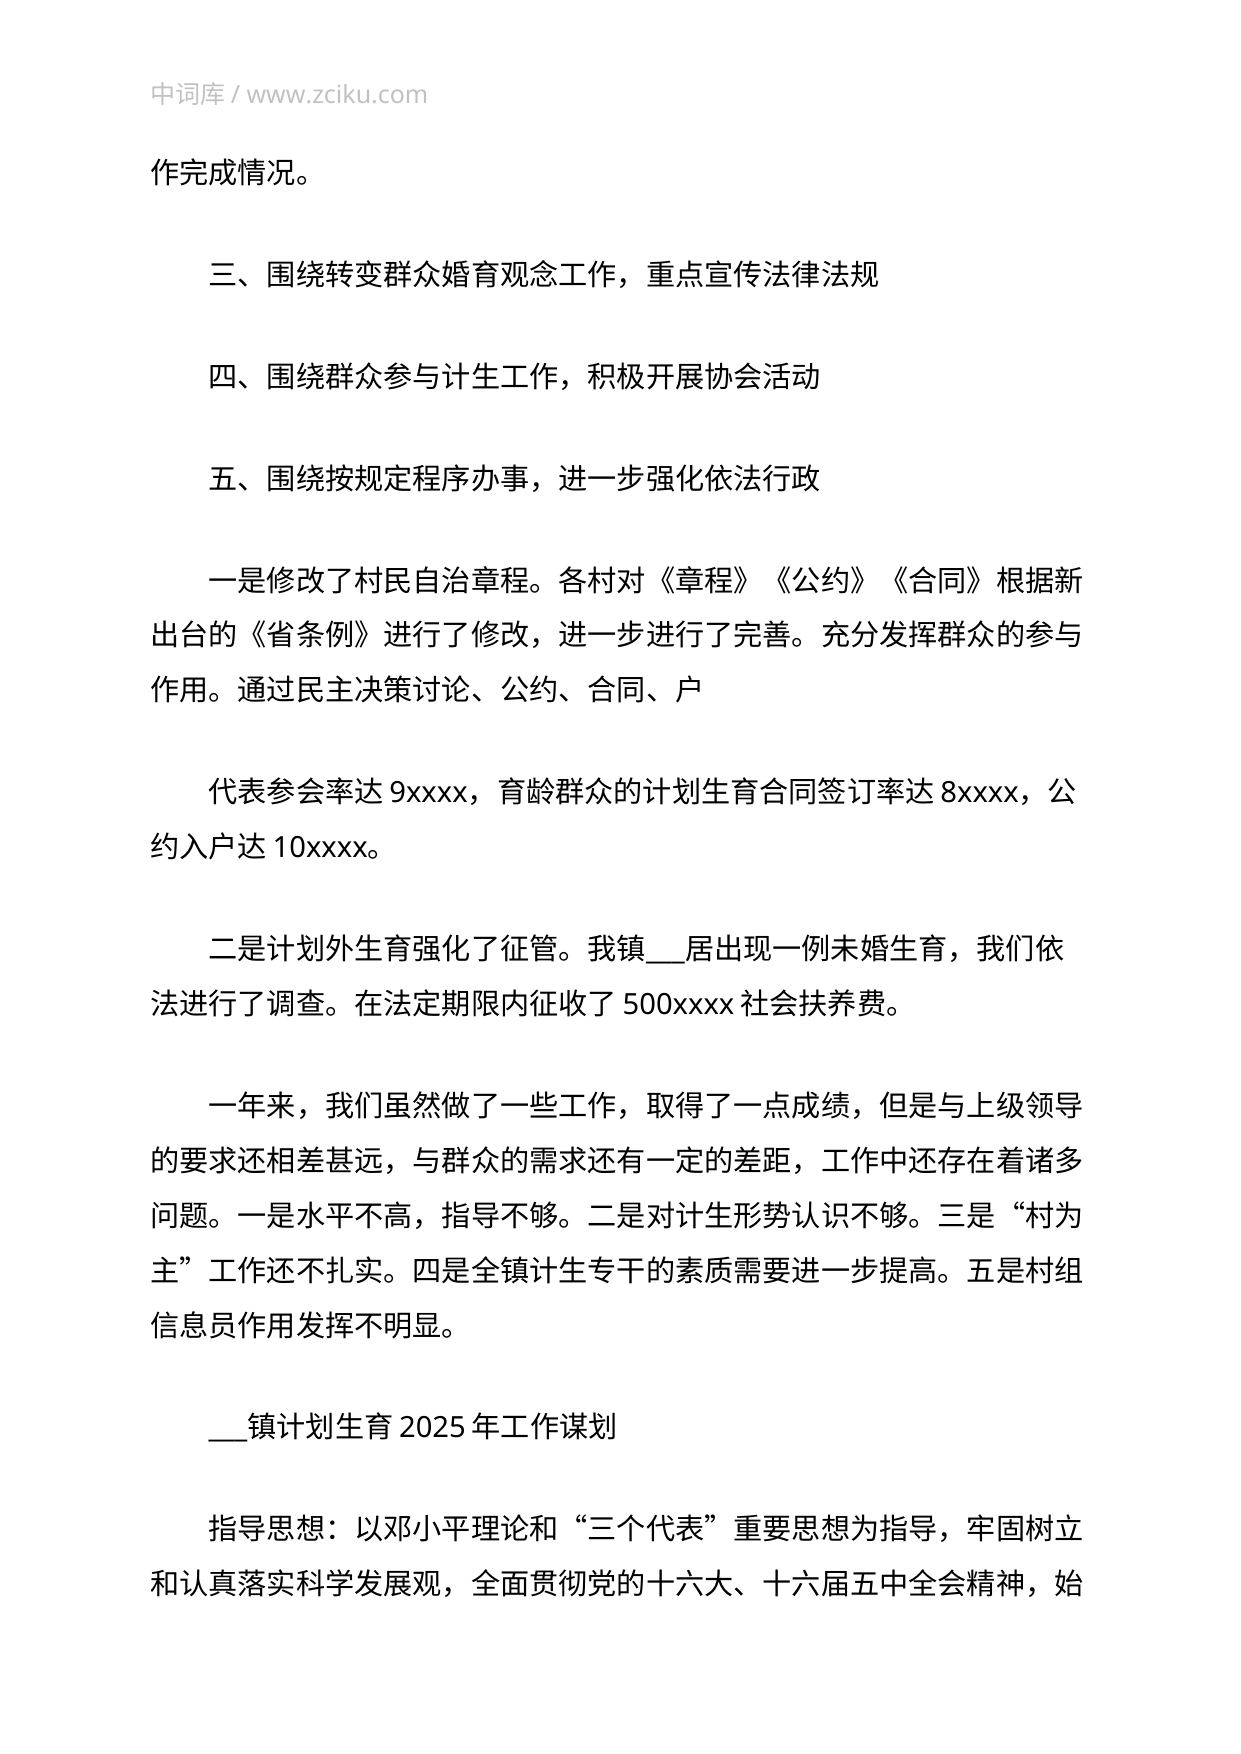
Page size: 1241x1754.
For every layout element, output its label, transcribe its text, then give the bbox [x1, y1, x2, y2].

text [150, 1506, 1090, 1603]
text 二是计划外生育强化了征管。我镇___居出现一例未婚生育，我们依法进行了调查。在法定期限内征收了500xxxx社会扶养费。 [150, 926, 1090, 1023]
text 三、围绕转变群众婚育观念工作，重点宣传法律法规 [150, 252, 1090, 294]
text 五、围绕按规定程序办事，进一步强化依法行政 [150, 455, 1090, 498]
text 一是修改了村民自治章程。各村对《章程》《公约》《合同》根据新出台的《省条例》进行了修改，进一步进行了完善。充分发挥群众的参与作用。通过民主决策讨论、公约、合同、户 [150, 557, 1090, 709]
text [150, 150, 1090, 192]
text ___镇计划生育2025年工作谋划 [150, 1404, 1090, 1446]
text 一年来，我们虽然做了一些工作，取得了一点成绩，但是与上级领导的要求还相差甚远，与群众的需求还有一定的差距，工作中还存在着诸多问题。一是水平不高，指导不够。二是对计生形势认识不够。三是“村为主”工作还不扎实。四是全镇计生专干的素质需要进一步提高。五是村组信息员作用发挥不明显。 [150, 1083, 1090, 1344]
text 四、围绕群众参与计生工作，积极开展协会活动 [150, 353, 1090, 396]
text 代表参会率达9xxxx，育龄群众的计划生育合同签订率达8xxxx，公约入户达10xxxx。 [150, 769, 1090, 866]
